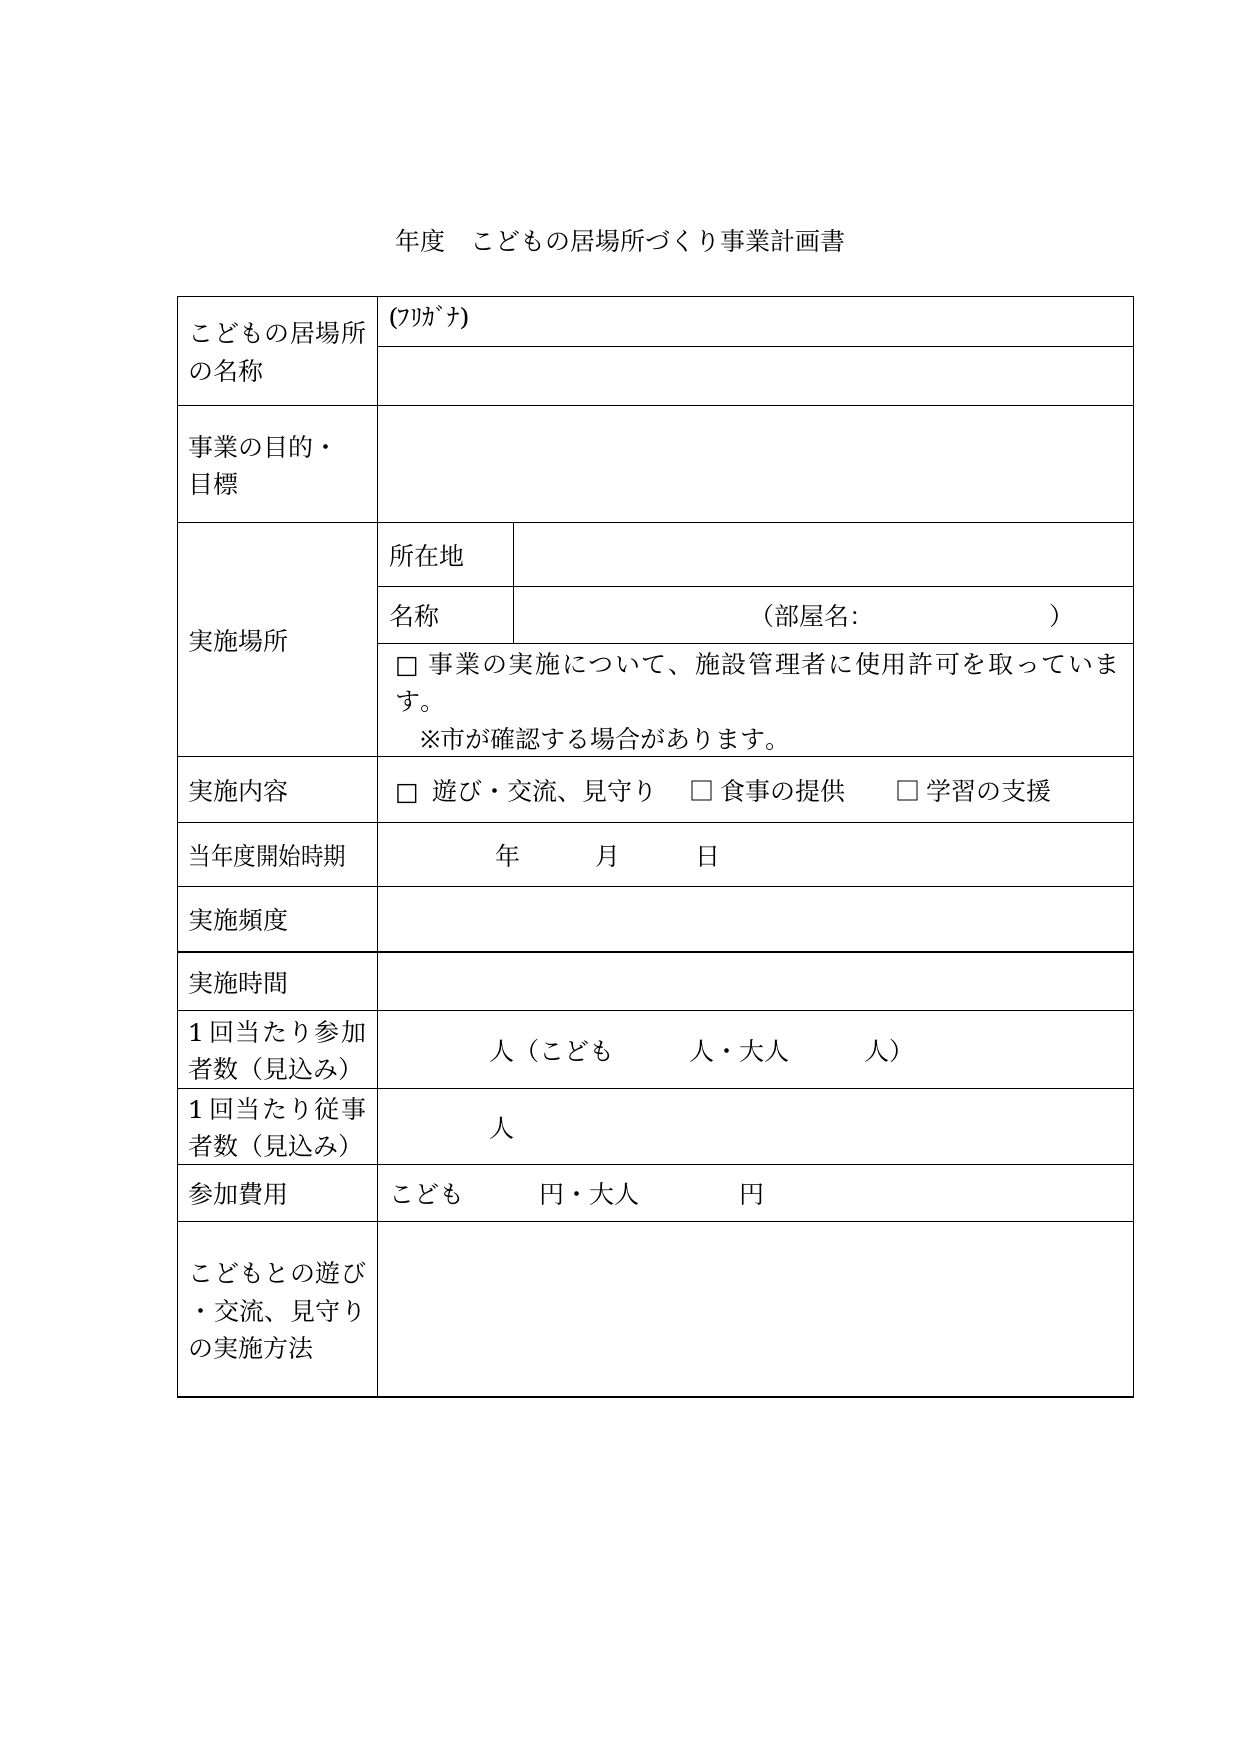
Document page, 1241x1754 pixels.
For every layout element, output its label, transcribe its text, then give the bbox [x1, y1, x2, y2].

table_cell 名称 [378, 587, 513, 643]
table_header (ﾌﾘｶﾞﾅ) [378, 297, 1133, 346]
table_cell 年 月 日 [378, 823, 1133, 886]
table_cell [378, 953, 1133, 1010]
table_cell 遊び・交流、見守り □ 食事の提供 □ 学習の支援 [378, 757, 1133, 822]
table_cell 実施場所 [178, 523, 377, 756]
table_cell 1回当たり参加者数（見込み） [178, 1011, 377, 1088]
table_cell [378, 1222, 1133, 1396]
table_cell □ 事業の実施について、施設管理者に使用許可を取っています。 ※市が確認する場合があります。 [378, 644, 1133, 756]
table_cell こどもとの遊び・交流、見守りの実施方法 [178, 1222, 377, 1396]
text 年度 こどもの居場所づくり事業計画書 [177, 221, 1063, 258]
table_cell 実施時間 [178, 953, 377, 1010]
table_cell 実施内容 [178, 757, 377, 822]
table_cell 参加費用 [178, 1165, 377, 1221]
table_cell [378, 406, 1133, 522]
table_cell 実施頻度 [178, 887, 377, 951]
table_cell 所在地 [378, 523, 513, 586]
table_cell こども 円・大人 円 [378, 1165, 1133, 1221]
table_cell 人（こども 人・大人 人） [378, 1011, 1133, 1088]
table_cell [514, 523, 1133, 586]
table_cell 事業の目的・ 目標 [178, 406, 377, 522]
table_cell 1回当たり従事者数（見込み） [178, 1089, 377, 1164]
table_cell 人 [378, 1089, 1133, 1164]
table_cell [378, 347, 1133, 405]
table_header こどもの居場所の名称 [178, 297, 377, 405]
table_cell （部屋名： ） [514, 587, 1133, 643]
table_cell 当年度開始時期 [178, 823, 377, 886]
table_cell [378, 887, 1133, 951]
